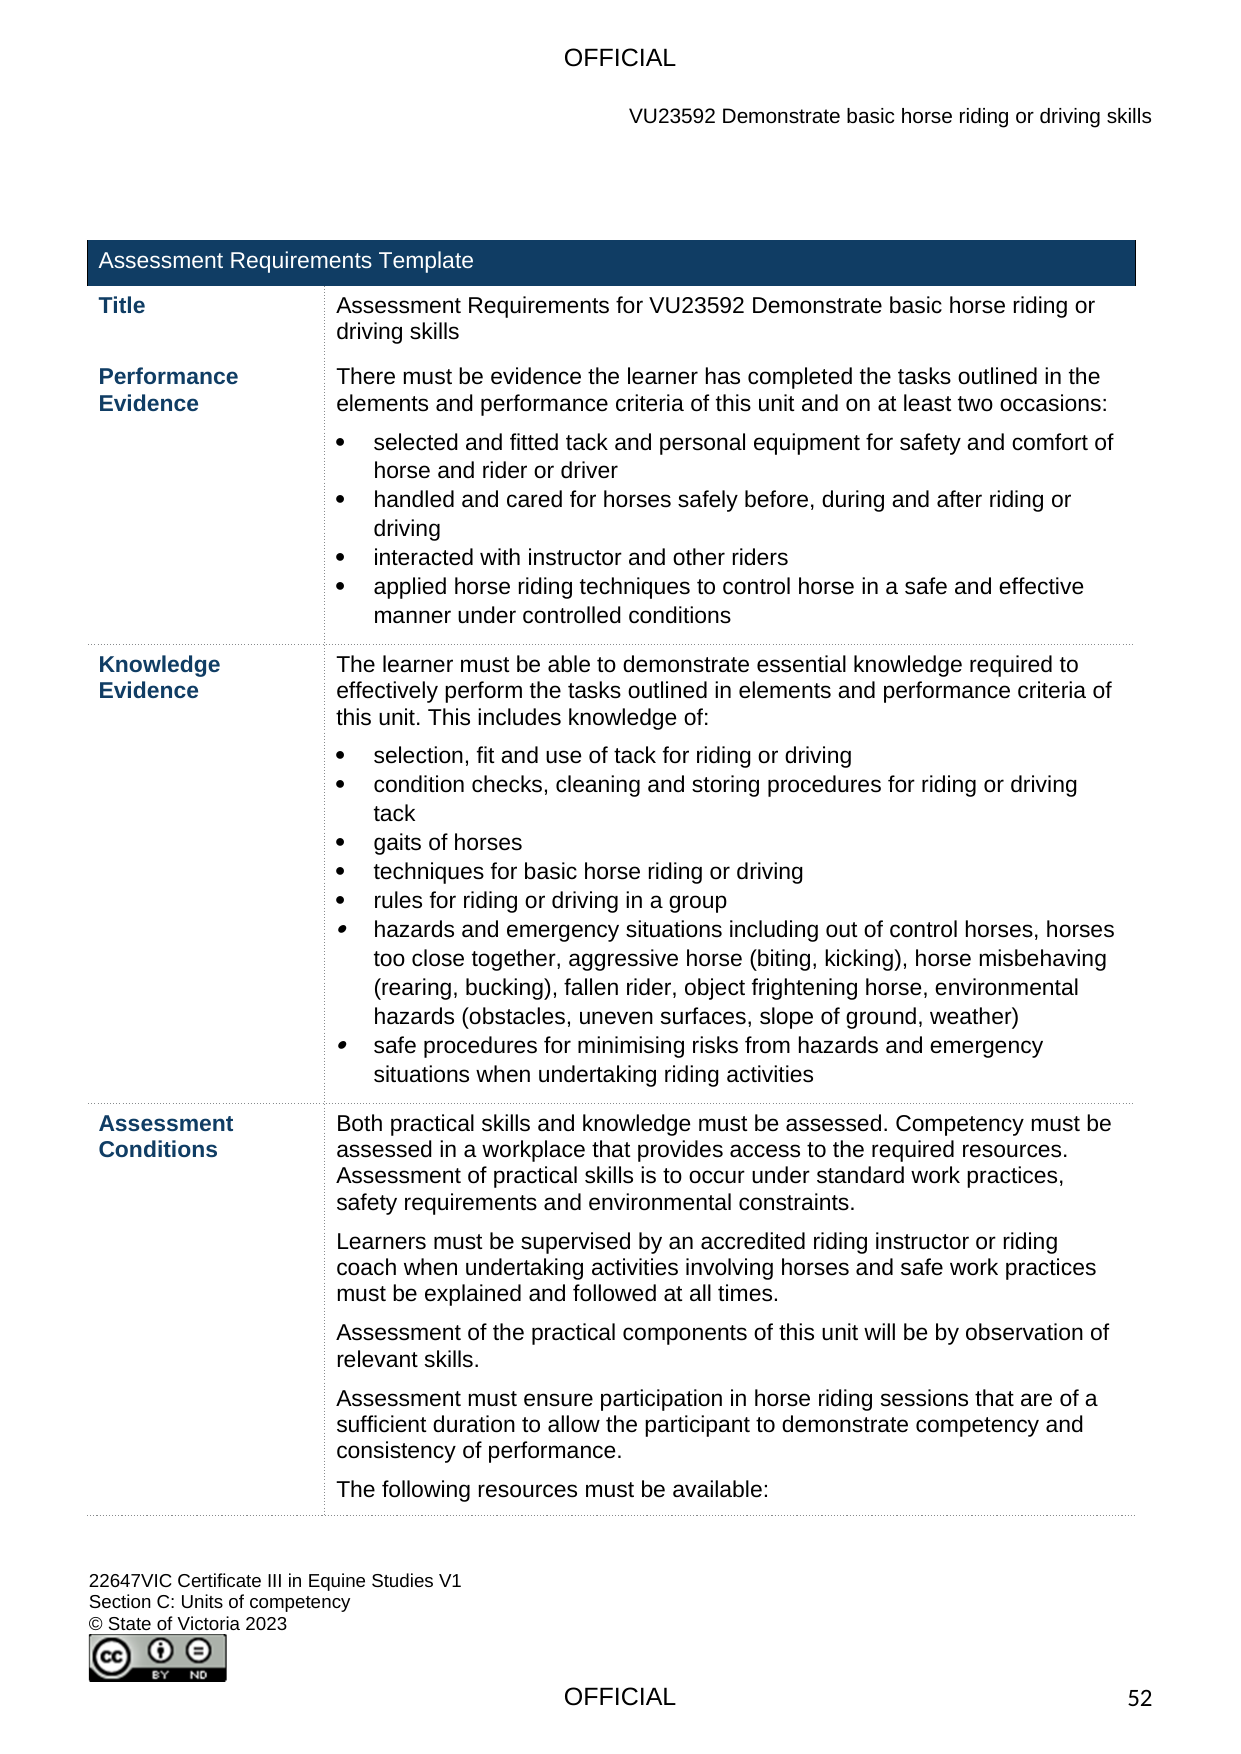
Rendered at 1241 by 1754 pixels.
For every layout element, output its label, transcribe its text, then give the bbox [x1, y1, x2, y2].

table_header Assessment Requirements Template [88, 240, 1135, 286]
table_cell Performance Evidence [87, 357, 325, 644]
table_cell There must be evidence the learner has completed the tasks outlined in the elements and performance criteria of this unit and on at least two occasions: selected and fitted tack and personal equipment for safety and comfort of horse and rider or driver handled and cared for horses safely before, during and after riding or driving interacted with instructor and other riders applied horse riding techniques to control horse in a safe and effective manner under controlled conditions [325, 357, 1136, 644]
table_cell The learner must be able to demonstrate essential knowledge required to effectively perform the tasks outlined in elements and performance criteria of this unit. This includes knowledge of: selection, fit and use of tack for riding or driving condition checks, cleaning and storing procedures for riding or driving tack gaits of horses techniques for basic horse riding or driving rules for riding or driving in a group hazards and emergency situations including out of control horses, horses too close together, aggressive horse (biting, kicking), horse misbehaving (rearing, bucking), fallen rider, object frightening horse, environmental hazards (obstacles, uneven surfaces, slope of ground, weather) safe procedures for minimising risks from hazards and emergency situations when undertaking riding activities [325, 644, 1136, 1102]
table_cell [325, 1103, 1136, 1515]
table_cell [87, 1103, 325, 1515]
table_cell Title [87, 286, 325, 357]
table_cell Assessment Requirements for VU23592 Demonstrate basic horse riding or driving skills [325, 286, 1136, 357]
table_cell Knowledge Evidence [87, 644, 325, 1102]
picture [88, 1634, 227, 1682]
